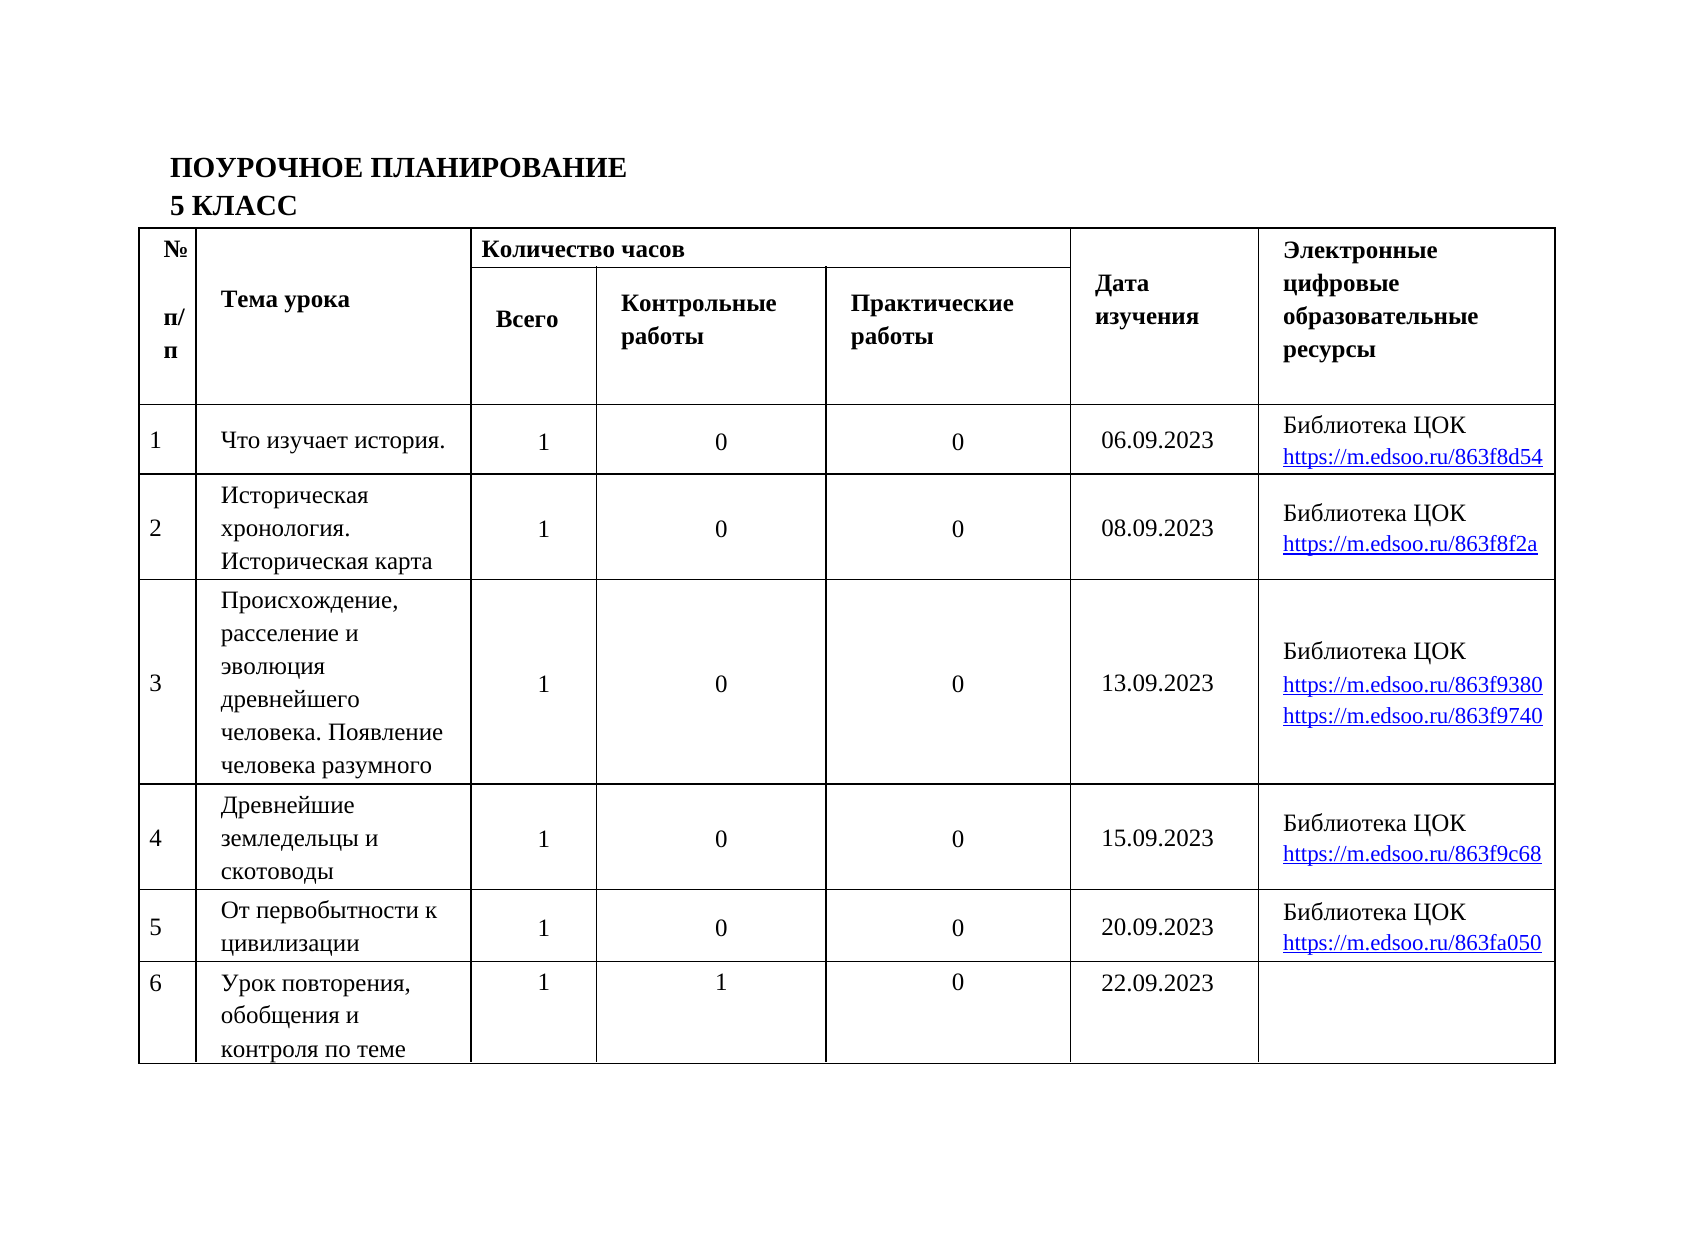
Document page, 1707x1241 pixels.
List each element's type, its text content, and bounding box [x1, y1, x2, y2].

table_cell [1259, 962, 1554, 1062]
table_cell 0 [597, 405, 825, 473]
table_cell 1 [597, 962, 825, 1062]
text 5 КЛАСС [162, 188, 1557, 222]
table_cell 0 [597, 890, 825, 961]
table_cell 08.09.2023 [1071, 475, 1258, 578]
table_cell Библиотека ЦОК https://m.edsoo.ru/863fa050 [1259, 890, 1554, 961]
table_cell Всего [472, 268, 596, 403]
table_cell 1 [472, 785, 596, 888]
text ПОУРОЧНОЕ ПЛАНИРОВАНИЕ [162, 150, 1557, 183]
table_header Тема урока [197, 229, 470, 403]
table_cell 1 [472, 890, 596, 961]
table_cell 1 [472, 475, 596, 578]
table_cell 5 [140, 890, 195, 961]
table_cell Практические работы [827, 268, 1070, 403]
table_cell 22.09.2023 [1071, 962, 1258, 1062]
table_cell Историческая хронология. Историческая карта [197, 475, 470, 578]
table_cell 1 [472, 962, 596, 1062]
table_cell Библиотека ЦОК https://m.edsoo.ru/863f8f2a [1259, 475, 1554, 578]
table_header Дата изучения [1071, 229, 1258, 403]
table_cell Библиотека ЦОК https://m.edsoo.ru/863f8d54 [1259, 405, 1554, 473]
table_cell 20.09.2023 [1071, 890, 1258, 961]
table_cell Происхождение, расселение и эволюция древнейшего человека. Появление человека разумного [197, 580, 470, 783]
table_cell 0 [597, 785, 825, 888]
table_cell 13.09.2023 [1071, 580, 1258, 783]
table_header Электронные цифровые образовательные ресурсы [1259, 229, 1554, 403]
table_cell 0 [827, 890, 1070, 961]
table_cell 2 [140, 475, 195, 578]
table_cell 0 [827, 962, 1070, 1062]
table_header № п/п [140, 229, 195, 403]
table_cell 0 [827, 405, 1070, 473]
table_cell 1 [140, 405, 195, 473]
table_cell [197, 962, 470, 1062]
table_cell 0 [597, 475, 825, 578]
table_cell Контрольные работы [597, 268, 825, 403]
table_header Количество часов [472, 229, 1070, 266]
table_cell 4 [140, 785, 195, 888]
table_cell Древнейшие земледельцы и скотоводы [197, 785, 470, 888]
table_cell От первобытности к цивилизации [197, 890, 470, 961]
table_cell 1 [472, 580, 596, 783]
table_cell 0 [827, 475, 1070, 578]
table_cell 06.09.2023 [1071, 405, 1258, 473]
table_cell 0 [827, 785, 1070, 888]
table_cell 0 [827, 580, 1070, 783]
table_cell 0 [597, 580, 825, 783]
table_cell Библиотека ЦОК https://m.edsoo.ru/863f9380 https://m.edsoo.ru/863f9740 [1259, 580, 1554, 783]
table_cell 1 [472, 405, 596, 473]
table_cell 6 [140, 962, 195, 1062]
table_cell Что изучает история. [197, 405, 470, 473]
table_cell 15.09.2023 [1071, 785, 1258, 888]
table_cell Библиотека ЦОК https://m.edsoo.ru/863f9c68 [1259, 785, 1554, 888]
table_cell 3 [140, 580, 195, 783]
